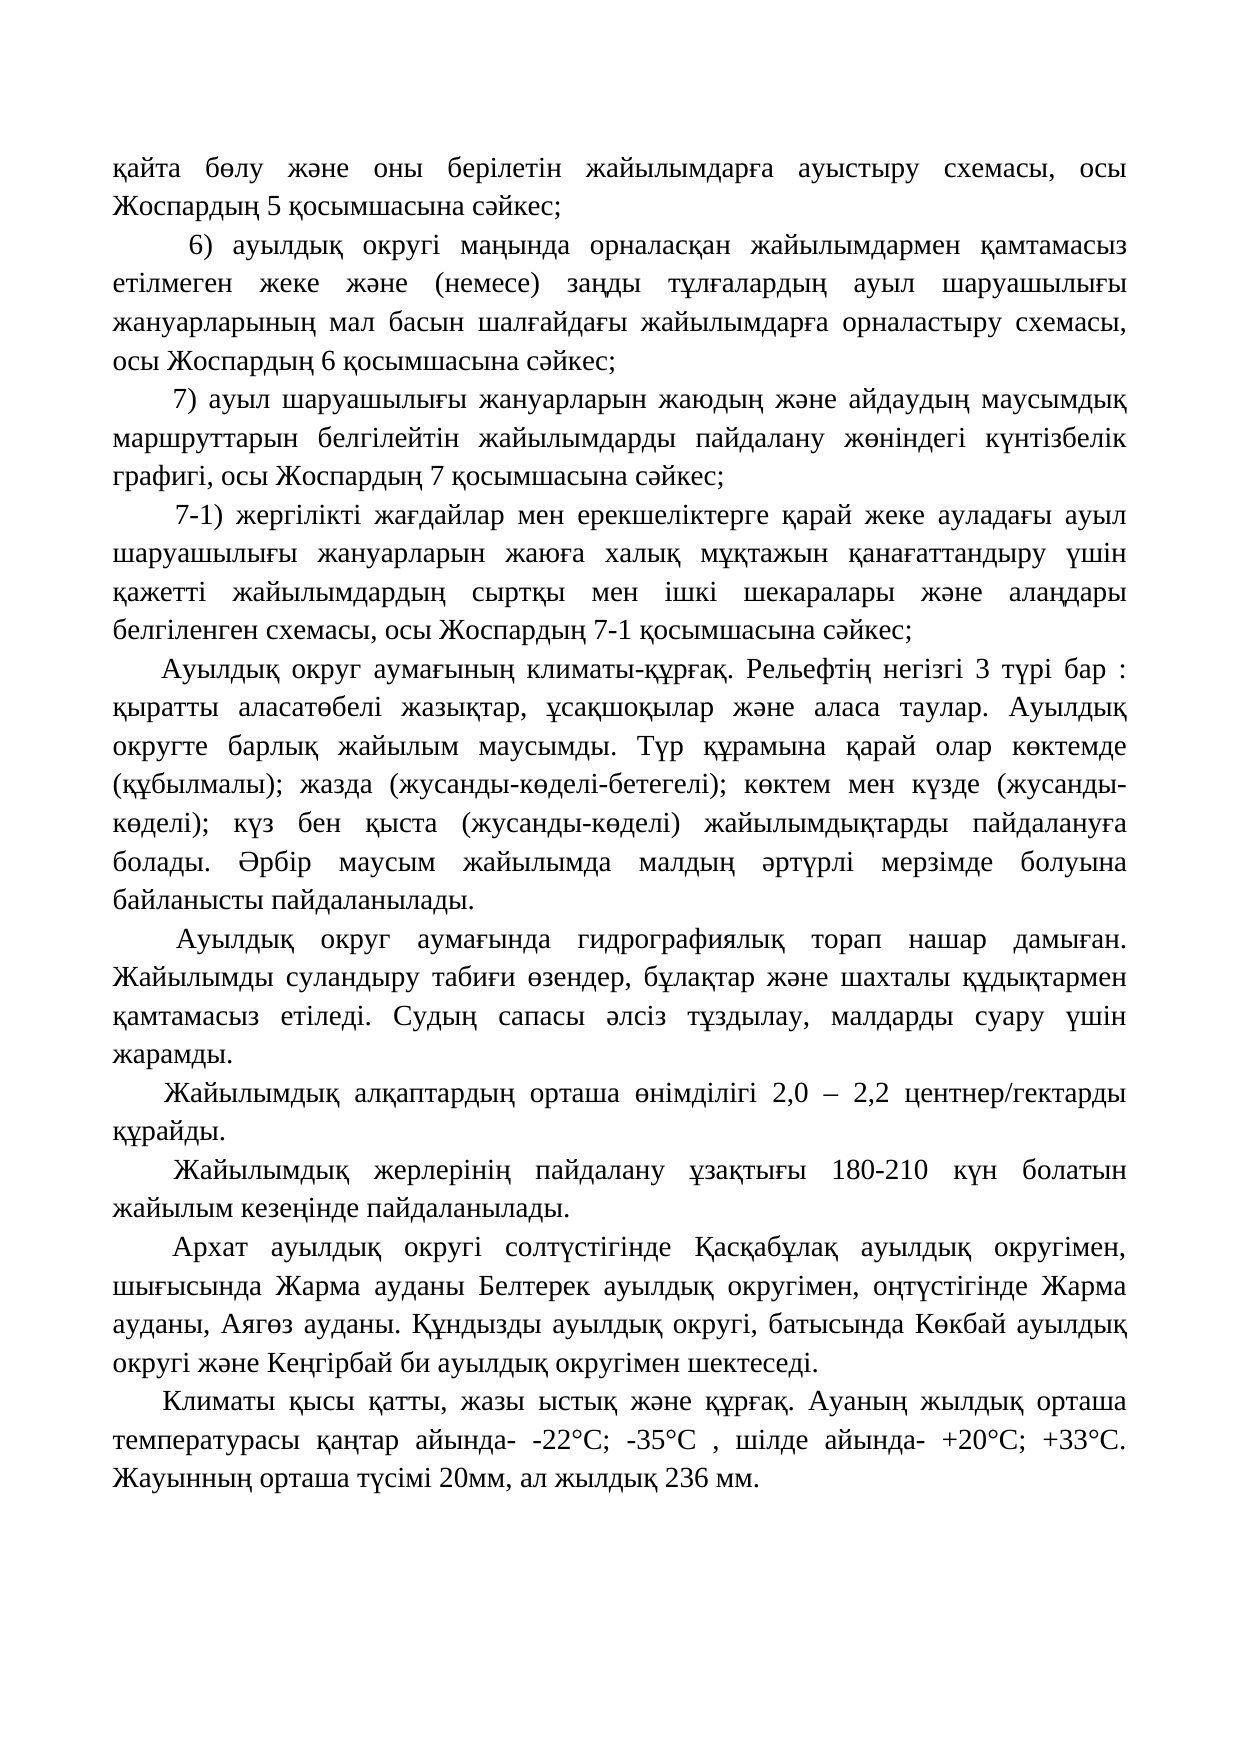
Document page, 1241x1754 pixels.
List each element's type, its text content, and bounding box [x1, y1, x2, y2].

text Жайылымдық жерлерінің пайдалану ұзақтығы 180-210 күн болатын жайылым кезеңінде пайдаланылады. [112, 1152, 1128, 1224]
text 7) ауыл шаруашылығы жануарларын жаюдың және айдаудың маусымдық маршруттарын белгілейтін жайылымдарды пайдалану жөніндегі күнтізбелік графигі, осы Жоспардың 7 қосымшасына сәйкес; [112, 381, 1128, 492]
text 6) ауылдық округі маңында орналасқан жайылымдармен қамтамасыз етілмеген жеке және (немесе) заңды тұлғалардың ауыл шаруашылығы жануарларының мал басын шалғайдағы жайылымдарға орналастыру схемасы, осы Жоспардың 6 қосымшасына сәйкес; [112, 227, 1128, 376]
text Ауылдық округ аумағында гидрографиялық торап нашар дамыған. Жайылымды суландыру табиғи өзендер, бұлақтар және шахталы құдықтармен қамтамасыз етіледі. Судың сапасы әлсіз тұздылау, малдарды суару үшін жарамды. [112, 921, 1128, 1070]
text Ауылдық округ аумағының климаты-құрғақ. Рельефтің негізгі 3 түрі бар : қыратты аласатөбелі жазықтар, ұсақшоқылар және аласа таулар. Ауылдық округте барлық жайылым маусымды. Түр құрамына қарай олар көктемде (құбылмалы); жазда (жусанды-көделі-бетегелі); көктем мен күзде (жусанды-көделі); күз бен қыста (жусанды-көделі) жайылымдықтарды пайдалануға болады. Әрбір маусым жайылымда малдың әртүрлі мерзімде болуына байланысты пайдаланылады. [112, 651, 1128, 916]
text Климаты қысы қатты, жазы ыстық және құрғақ. Ауаның жылдық орташа температурасы қаңтар айында- -22°С; -35°С , шілде айында- +20°С; +33°С. Жауынның орташа түсімі 20мм, ал жылдық 236 мм. [112, 1383, 1128, 1494]
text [112, 150, 1128, 222]
text Жайылымдық алқаптардың орташа өнімділігі 2,0 – 2,2 центнер/гектарды құрайды. [112, 1075, 1128, 1147]
text 7-1) жергілікті жағдайлар мен ерекшеліктерге қарай жеке ауладағы ауыл шаруашылығы жануарларын жаюға халық мұқтажын қанағаттандыру үшін қажетті жайылымдардың сыртқы мен ішкі шекаралары және алаңдары белгіленген схемасы, осы Жоспардың 7-1 қосымшасына сәйкес; [112, 497, 1128, 646]
text Архат ауылдық округі солтүстігінде Қасқабұлақ ауылдық округімен, шығысында Жарма ауданы Белтерек ауылдық округімен, оңтүстігінде Жарма ауданы, Аягөз ауданы. Құндызды ауылдық округі, батысында Көкбай ауылдық округі және Кеңгірбай би ауылдық округімен шектеседі. [112, 1229, 1128, 1378]
